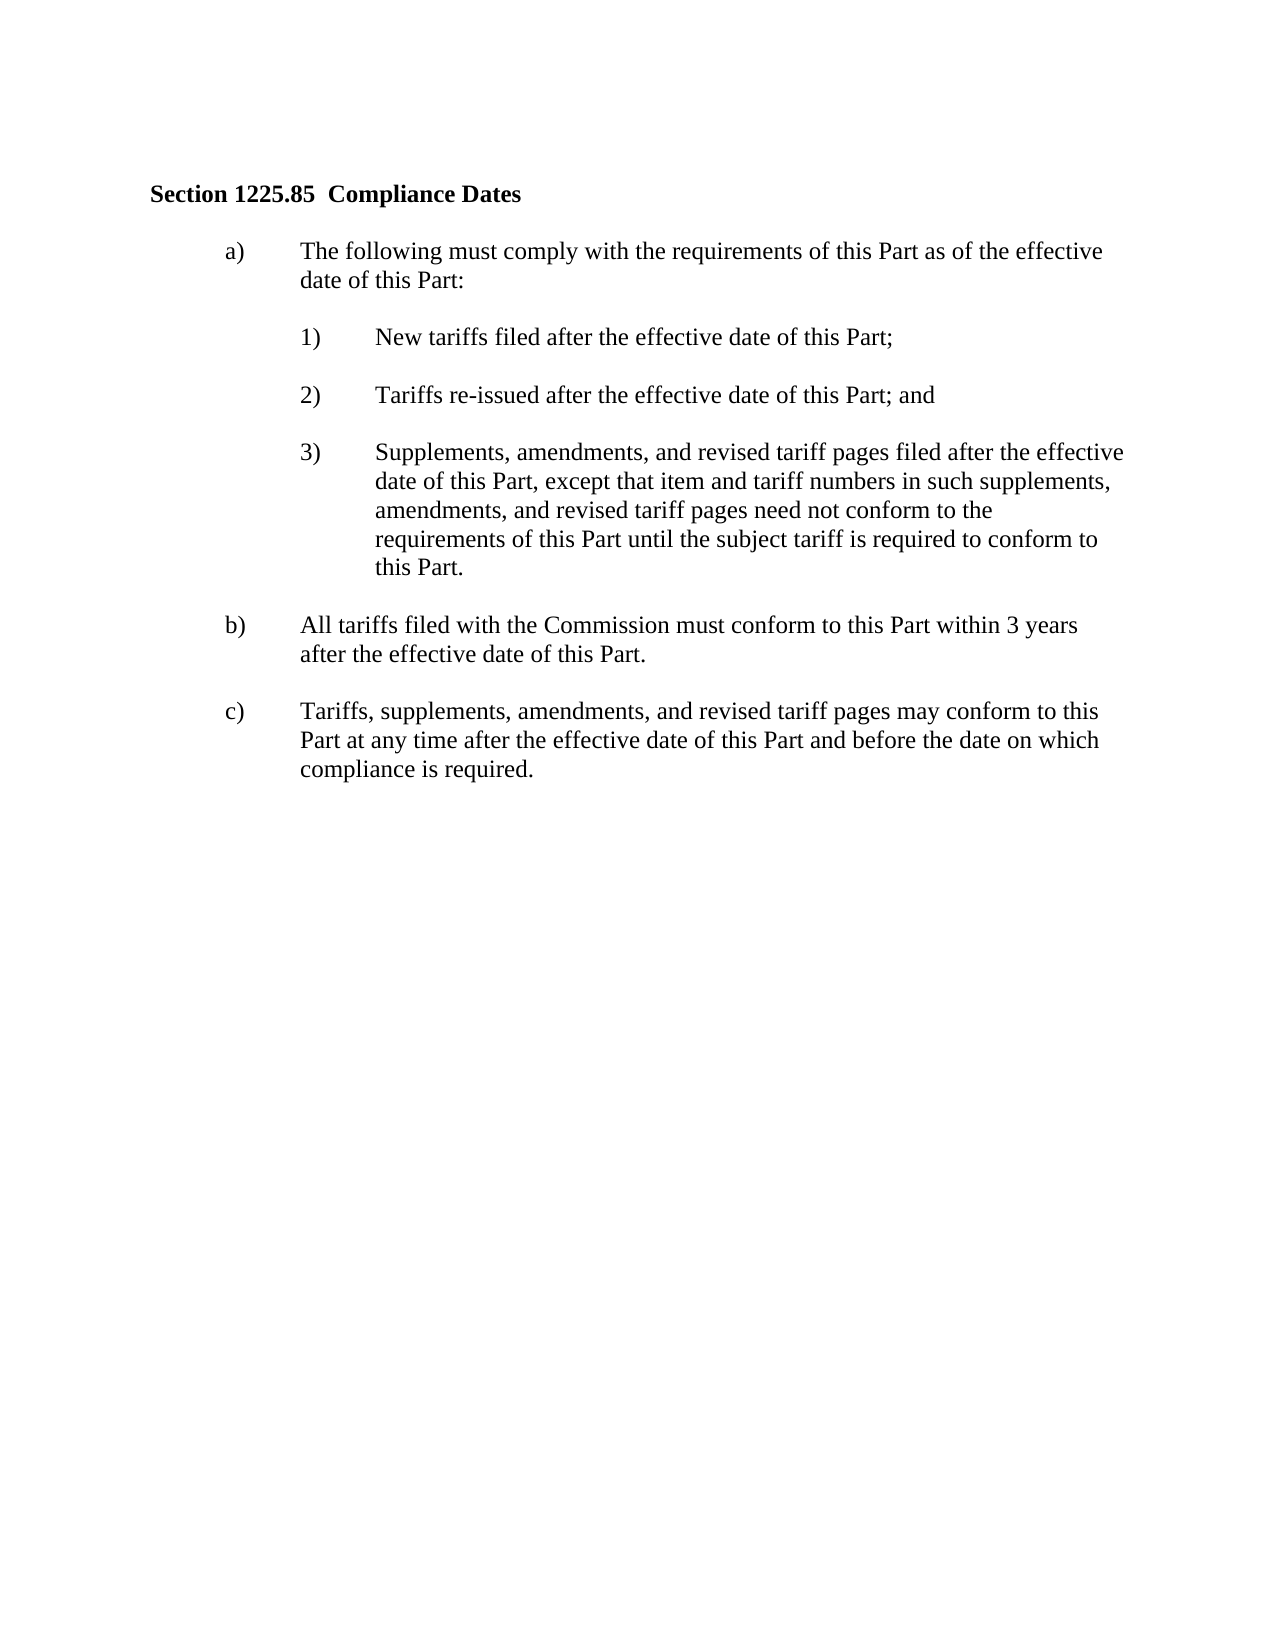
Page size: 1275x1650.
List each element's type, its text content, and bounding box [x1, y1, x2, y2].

text a) The following must comply with the requirements of this Part as of the effective date of this Part: [225, 236, 1125, 294]
text c) Tariffs, supplements, amendments, and revised tariff pages may conform to this Part at any time after the effective date of this Part and before the date on which compliance is required. [225, 696, 1125, 782]
text 1) New tariffs filed after the effective date of this Part; [300, 322, 1125, 351]
text 3) Supplements, amendments, and revised tariff pages filed after the effective date of this Part, except that item and tariff numbers in such supplements, amendments, and revised tariff pages need not conform to the requirements of this Part until the subject tariff is required to conform to this Part. [300, 437, 1125, 581]
text 2) Tariffs re-issued after the effective date of this Part; and [300, 380, 1125, 409]
text Section 1225.85 Compliance Dates [150, 179, 1125, 207]
text b) All tariffs filed with the Commission must conform to this Part within 3 years after the effective date of this Part. [225, 610, 1125, 667]
